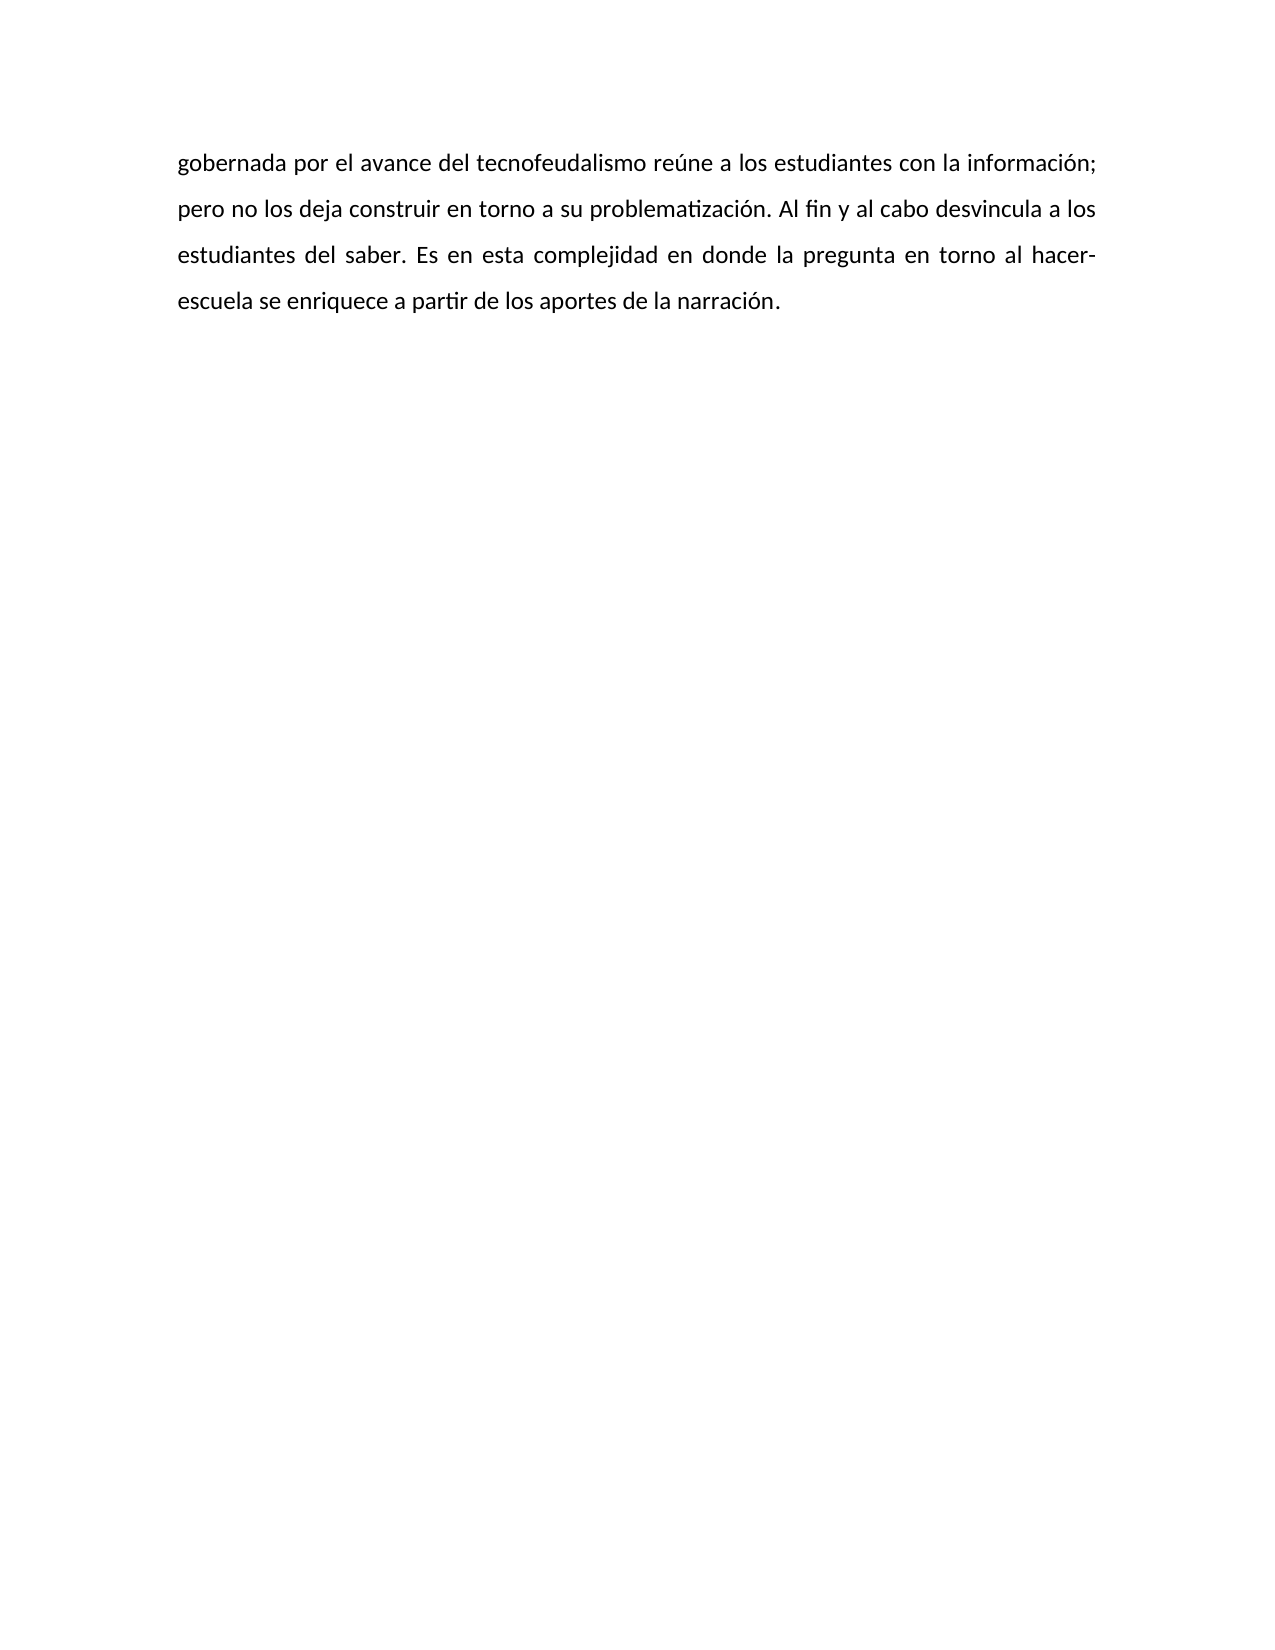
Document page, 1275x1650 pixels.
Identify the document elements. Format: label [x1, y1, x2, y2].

text [177, 148, 1098, 315]
